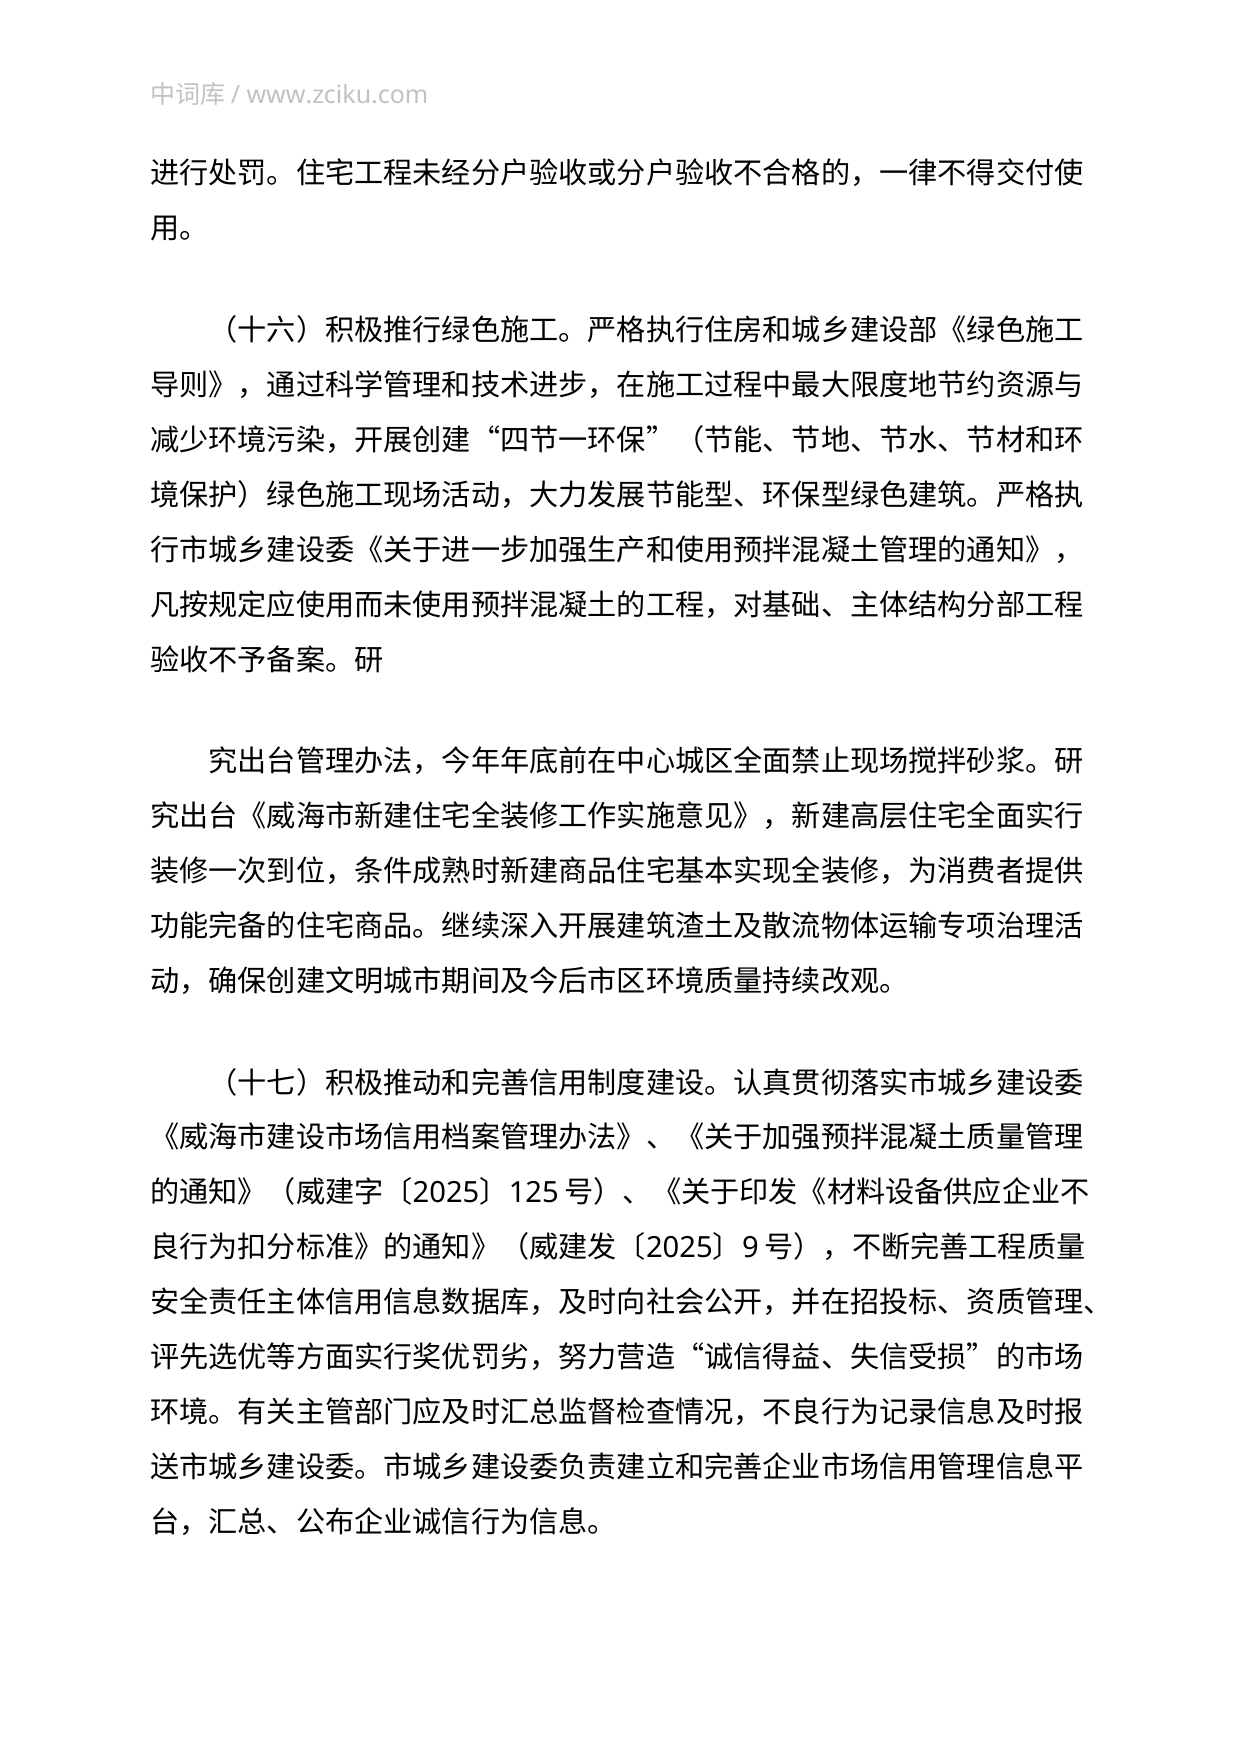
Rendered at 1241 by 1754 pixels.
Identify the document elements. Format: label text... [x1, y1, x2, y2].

text （十七）积极推动和完善信用制度建设。认真贯彻落实市城乡建设委《威海市建设市场信用档案管理办法》、《关于加强预拌混凝土质量管理的通知》（威建字〔2025〕125号）、《关于印发《材料设备供应企业不良行为扣分标准》的通知》（威建发〔2025〕9号），不断完善工程质量安全责任主体信用信息数据库，及时向社会公开，并在招投标、资质管理、评先选优等方面实行奖优罚劣，努力营造“诚信得益、失信受损”的市场环境。有关主管部门应及时汇总监督检查情况，不良行为记录信息及时报送市城乡建设委。市城乡建设委负责建立和完善企业市场信用管理信息平台，汇总、公布企业诚信行为信息。 [150, 1059, 1090, 1541]
text 究出台管理办法，今年年底前在中心城区全面禁止现场搅拌砂浆。研究出台《威海市新建住宅全装修工作实施意见》，新建高层住宅全面实行装修一次到位，条件成熟时新建商品住宅基本实现全装修，为消费者提供功能完备的住宅商品。继续深入开展建筑渣土及散流物体运输专项治理活动，确保创建文明城市期间及今后市区环境质量持续改观。 [150, 738, 1090, 1000]
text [150, 150, 1090, 247]
text （十六）积极推行绿色施工。严格执行住房和城乡建设部《绿色施工导则》，通过科学管理和技术进步，在施工过程中最大限度地节约资源与减少环境污染，开展创建“四节一环保”（节能、节地、节水、节材和环境保护）绿色施工现场活动，大力发展节能型、环保型绿色建筑。严格执行市城乡建设委《关于进一步加强生产和使用预拌混凝土管理的通知》，凡按规定应使用而未使用预拌混凝土的工程，对基础、主体结构分部工程验收不予备案。研 [150, 307, 1090, 678]
